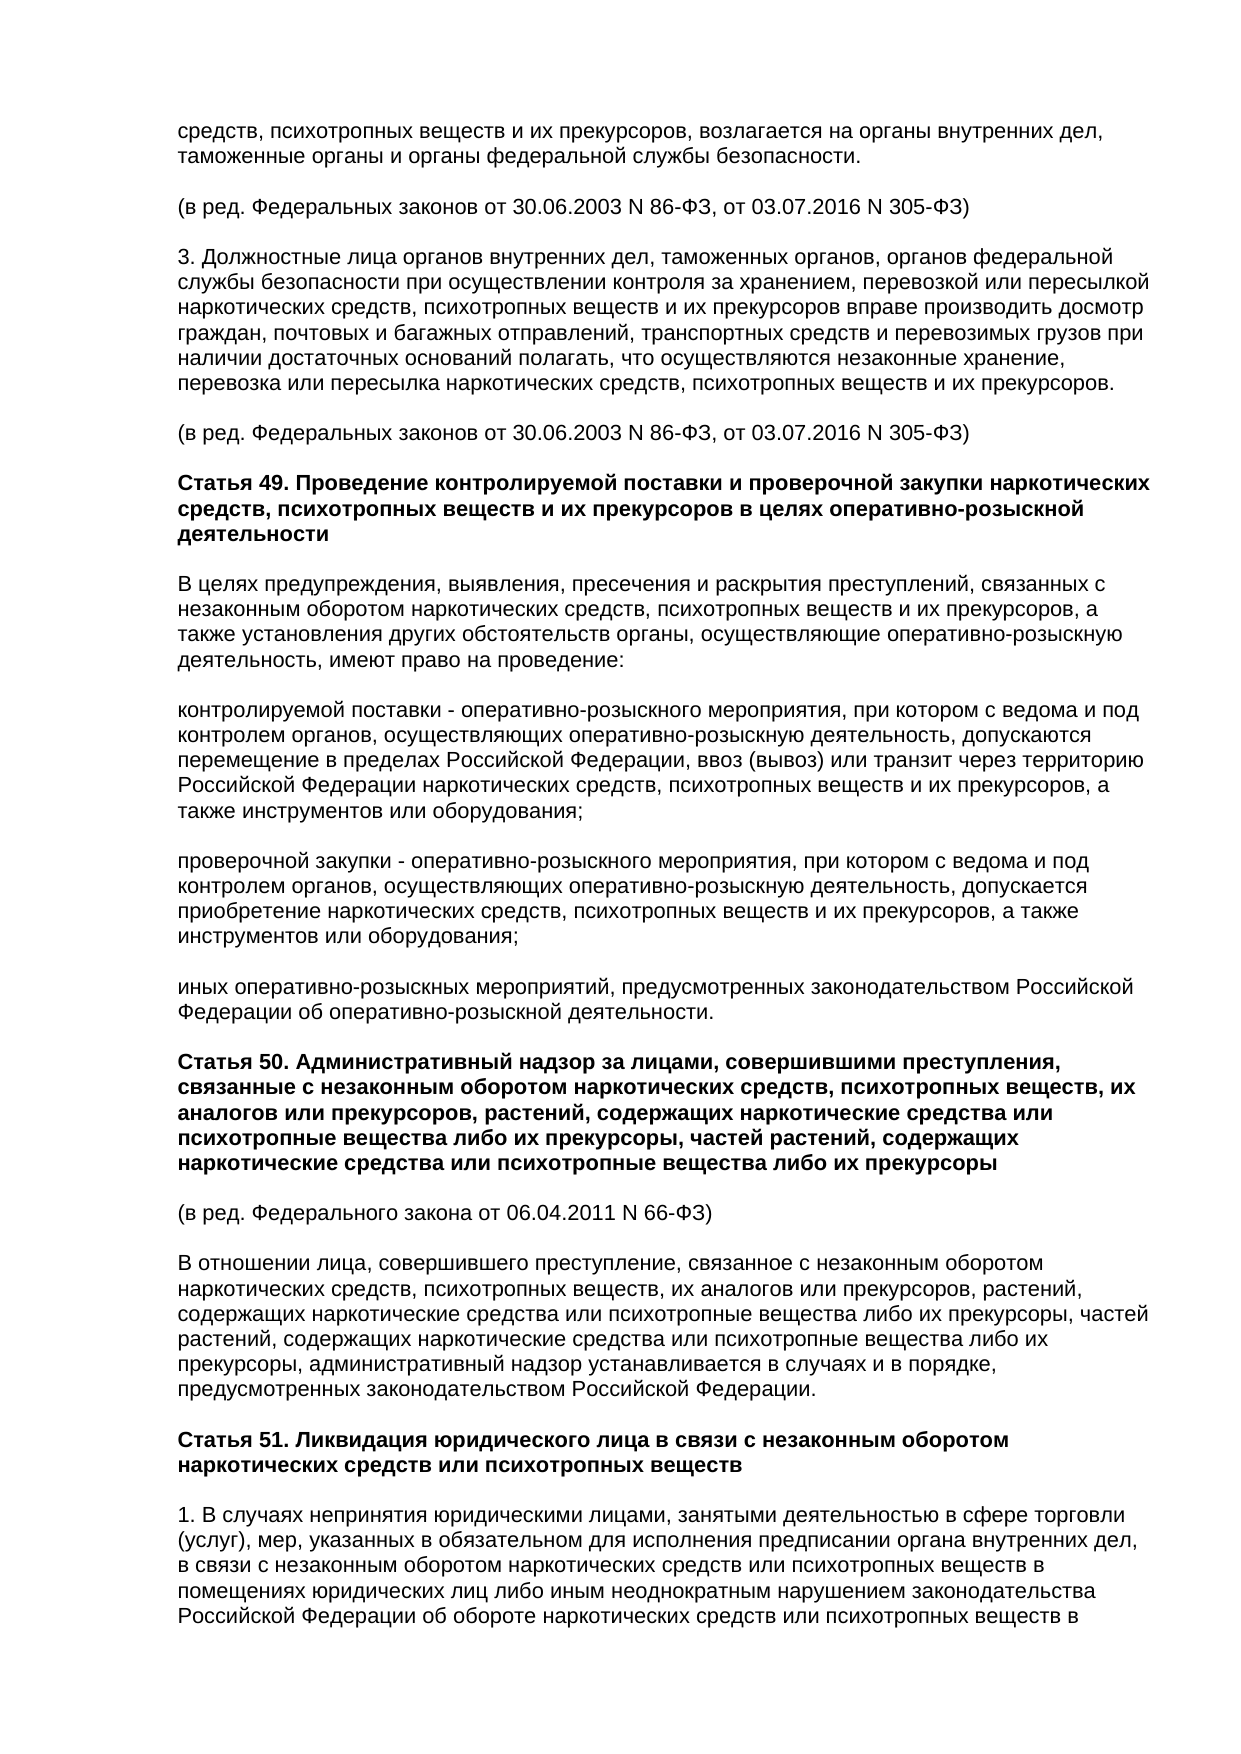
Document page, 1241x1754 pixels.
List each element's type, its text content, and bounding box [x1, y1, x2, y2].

text Статья 49. Проведение контролируемой поставки и проверочной закупки наркотических средств, психотропных веществ и их прекурсоров в целях оперативно-розыскной деятельности [177, 470, 1152, 546]
text иных оперативно-розыскных мероприятий, предусмотренных законодательством Российской Федерации об оперативно-розыскной деятельности. [177, 973, 1152, 1024]
text В отношении лица, совершившего преступление, связанное с незаконным оборотом наркотических средств, психотропных веществ, их аналогов или прекурсоров, растений, содержащих наркотические средства или психотропные вещества либо их прекурсоры, частей растений, содержащих наркотические средства или психотропные вещества либо их прекурсоры, административный надзор устанавливается в случаях и в порядке, предусмотренных законодательством Российской Федерации. [177, 1250, 1152, 1401]
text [177, 118, 1152, 168]
text 3. Должностные лица органов внутренних дел, таможенных органов, органов федеральной службы безопасности при осуществлении контроля за хранением, перевозкой или пересылкой наркотических средств, психотропных веществ и их прекурсоров вправе производить досмотр граждан, почтовых и багажных отправлений, транспортных средств и перевозимых грузов при наличии достаточных оснований полагать, что осуществляются незаконные хранение, перевозка или пересылка наркотических средств, психотропных веществ и их прекурсоров. [177, 244, 1152, 395]
text Статья 51. Ликвидация юридического лица в связи с незаконным оборотом наркотических средств или психотропных веществ [177, 1426, 1152, 1477]
text Статья 50. Административный надзор за лицами, совершившими преступления, связанные с незаконным оборотом наркотических средств, психотропных веществ, их аналогов или прекурсоров, растений, содержащих наркотические средства или психотропные вещества либо их прекурсоры, частей растений, содержащих наркотические средства или психотропные вещества либо их прекурсоры [177, 1049, 1152, 1175]
text В целях предупреждения, выявления, пресечения и раскрытия преступлений, связанных с незаконным оборотом наркотических средств, психотропных веществ и их прекурсоров, а также установления других обстоятельств органы, осуществляющие оперативно-розыскную деятельность, имеют право на проведение: [177, 571, 1152, 672]
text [177, 1502, 1152, 1628]
text (в ред. Федерального закона от 06.04.2011 N 66-ФЗ) [177, 1200, 1152, 1225]
text (в ред. Федеральных законов от 30.06.2003 N 86-ФЗ, от 03.07.2016 N 305-ФЗ) [177, 193, 1152, 219]
text контролируемой поставки - оперативно-розыскного мероприятия, при котором с ведома и под контролем органов, осуществляющих оперативно-розыскную деятельность, допускаются перемещение в пределах Российской Федерации, ввоз (вывоз) или транзит через территорию Российской Федерации наркотических средств, психотропных веществ и их прекурсоров, а также инструментов или оборудования; [177, 697, 1152, 823]
text (в ред. Федеральных законов от 30.06.2003 N 86-ФЗ, от 03.07.2016 N 305-ФЗ) [177, 420, 1152, 445]
text проверочной закупки - оперативно-розыскного мероприятия, при котором с ведома и под контролем органов, осуществляющих оперативно-розыскную деятельность, допускается приобретение наркотических средств, психотропных веществ и их прекурсоров, а также инструментов или оборудования; [177, 848, 1152, 948]
